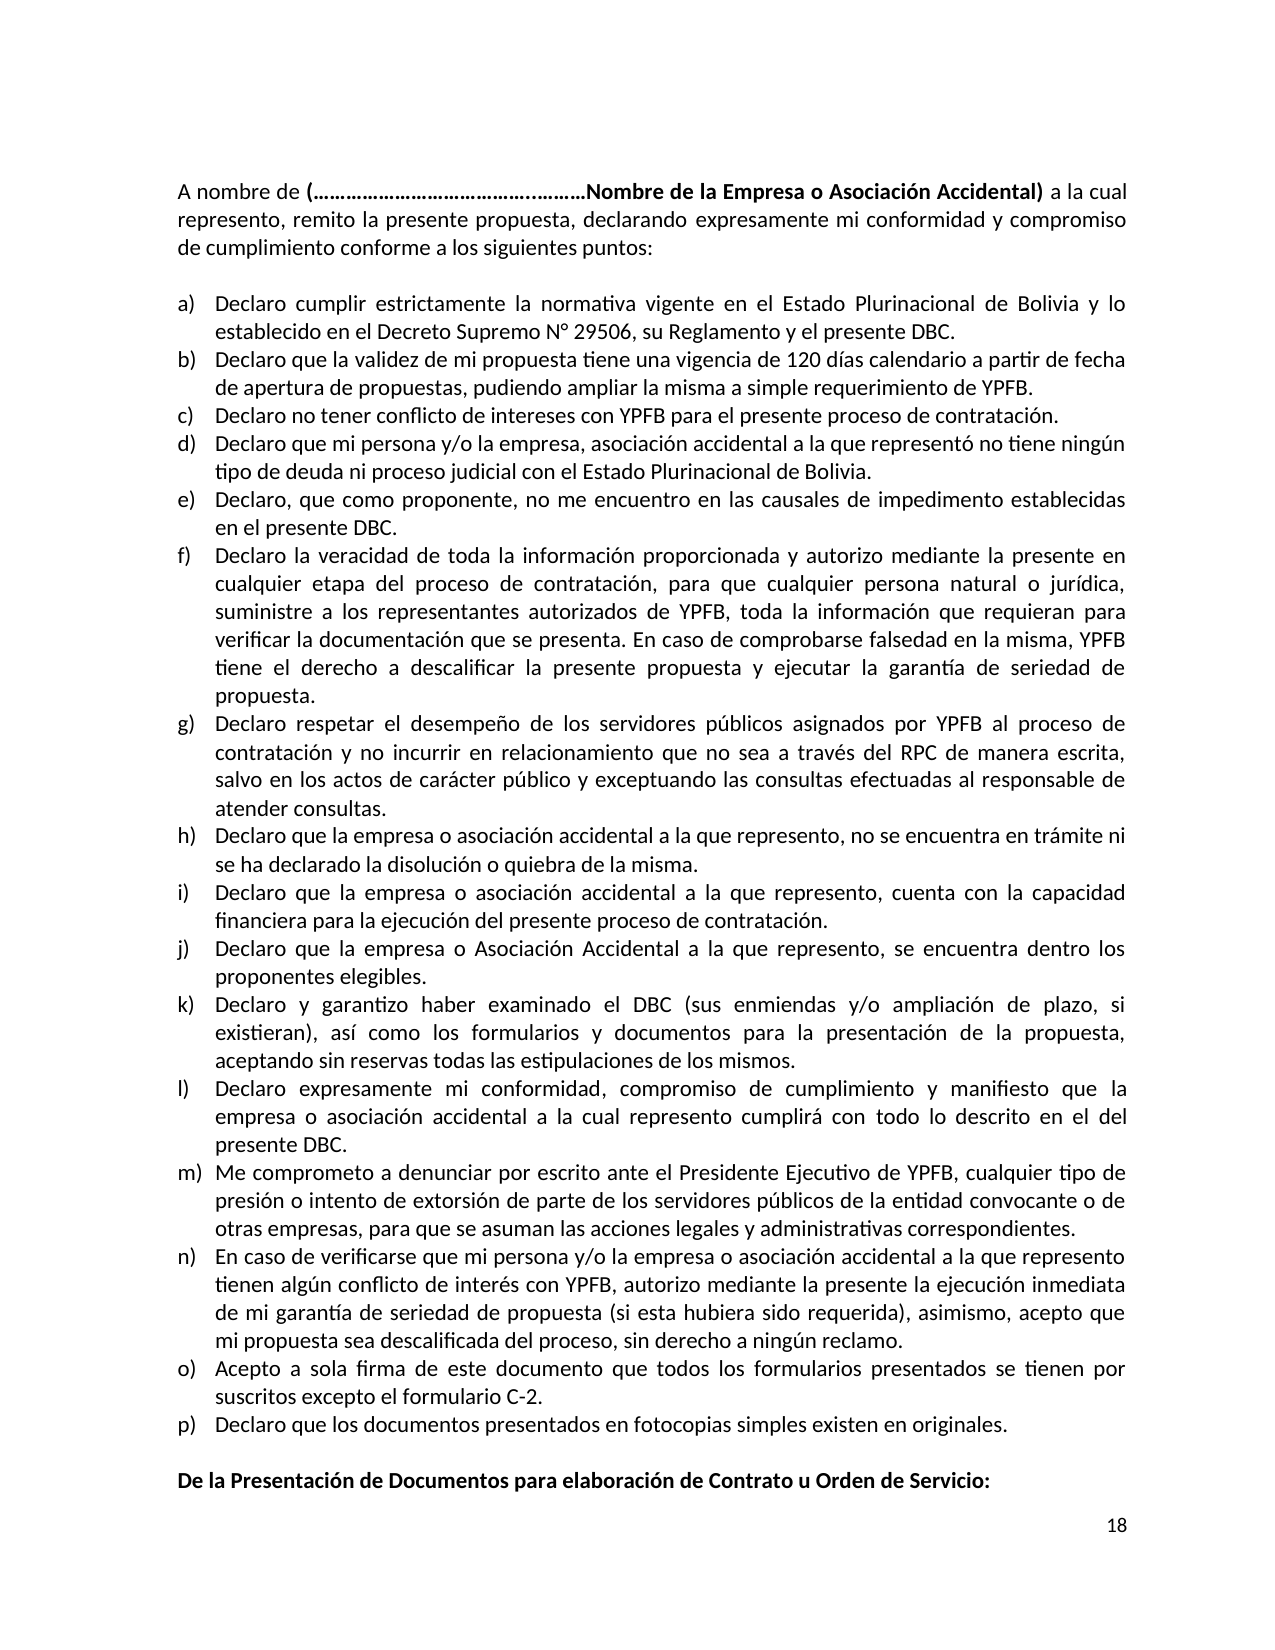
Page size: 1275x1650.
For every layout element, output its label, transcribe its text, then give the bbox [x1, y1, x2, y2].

list Declaro cumplir estrictamente la normativa vigente en el Estado Plurinacional de Bolivia y lo establecido en el Decreto Supremo N° 29506, su Reglamento y el presente DBC. [177, 289, 1127, 345]
list Declaro que la empresa o Asociación Accidental a la que represento, se encuentra dentro los proponentes elegibles. [177, 934, 1127, 990]
list Declaro que la empresa o asociación accidental a la que represento, no se encuentra en trámite ni se ha declarado la disolución o quiebra de la misma. [177, 822, 1127, 878]
list Declaro que la empresa o asociación accidental a la que represento, cuenta con la capacidad financiera para la ejecución del presente proceso de contratación. [177, 878, 1127, 934]
list Declaro respetar el desempeño de los servidores públicos asignados por YPFB al proceso de contratación y no incurrir en relacionamiento que no sea a través del RPC de manera escrita, salvo en los actos de carácter público y exceptuando las consultas efectuadas al responsable de atender consultas. [177, 709, 1127, 822]
list De la Presentación de Documentos para elaboración de Contrato u Orden de Servicio: [177, 1466, 1127, 1494]
list Declaro no tener conflicto de intereses con YPFB para el presente proceso de contratación. [177, 401, 1127, 429]
list Declaro que mi persona y/o la empresa, asociación accidental a la que representó no tiene ningún tipo de deuda ni proceso judicial con el Estado Plurinacional de Bolivia. [177, 429, 1127, 485]
list Declaro que los documentos presentados en fotocopias simples existen en originales. [177, 1410, 1127, 1438]
list Acepto a sola firma de este documento que todos los formularios presentados se tienen por suscritos excepto el formulario C-2. [177, 1354, 1127, 1410]
list Declaro, que como proponente, no me encuentro en las causales de impedimento establecidas en el presente DBC. [177, 485, 1127, 541]
list Declaro que la validez de mi propuesta tiene una vigencia de 120 días calendario a partir de fecha de apertura de propuestas, pudiendo ampliar la misma a simple requerimiento de YPFB. [177, 345, 1127, 401]
list Declaro expresamente mi conformidad, compromiso de cumplimiento y manifiesto que la empresa o asociación accidental a la cual represento cumplirá con todo lo descrito en el del presente DBC. [177, 1074, 1127, 1158]
list En caso de verificarse que mi persona y/o la empresa o asociación accidental a la que represento tienen algún conflicto de interés con YPFB, autorizo mediante la presente la ejecución inmediata de mi garantía de seriedad de propuesta (si esta hubiera sido requerida), asimismo, acepto que mi propuesta sea descalificada del proceso, sin derecho a ningún reclamo. [177, 1242, 1127, 1354]
list Declaro la veracidad de toda la información proporcionada y autorizo mediante la presente en cualquier etapa del proceso de contratación, para que cualquier persona natural o jurídica, suministre a los representantes autorizados de YPFB, toda la información que requieran para verificar la documentación que se presenta. En caso de comprobarse falsedad en la misma, YPFB tiene el derecho a descalificar la presente propuesta y ejecutar la garantía de seriedad de propuesta. [177, 541, 1127, 709]
text A nombre de (…………………………………..………Nombre de la Empresa o Asociación Accidental) a la cual represento, remito la presente propuesta, declarando expresamente mi conformidad y compromiso de cumplimiento conforme a los siguientes puntos: [177, 177, 1127, 261]
list Declaro y garantizo haber examinado el DBC (sus enmiendas y/o ampliación de plazo, si existieran), así como los formularios y documentos para la presentación de la propuesta, aceptando sin reservas todas las estipulaciones de los mismos. [177, 990, 1127, 1074]
list Me comprometo a denunciar por escrito ante el Presidente Ejecutivo de YPFB, cualquier tipo de presión o intento de extorsión de parte de los servidores públicos de la entidad convocante o de otras empresas, para que se asuman las acciones legales y administrativas correspondientes. [177, 1158, 1127, 1242]
